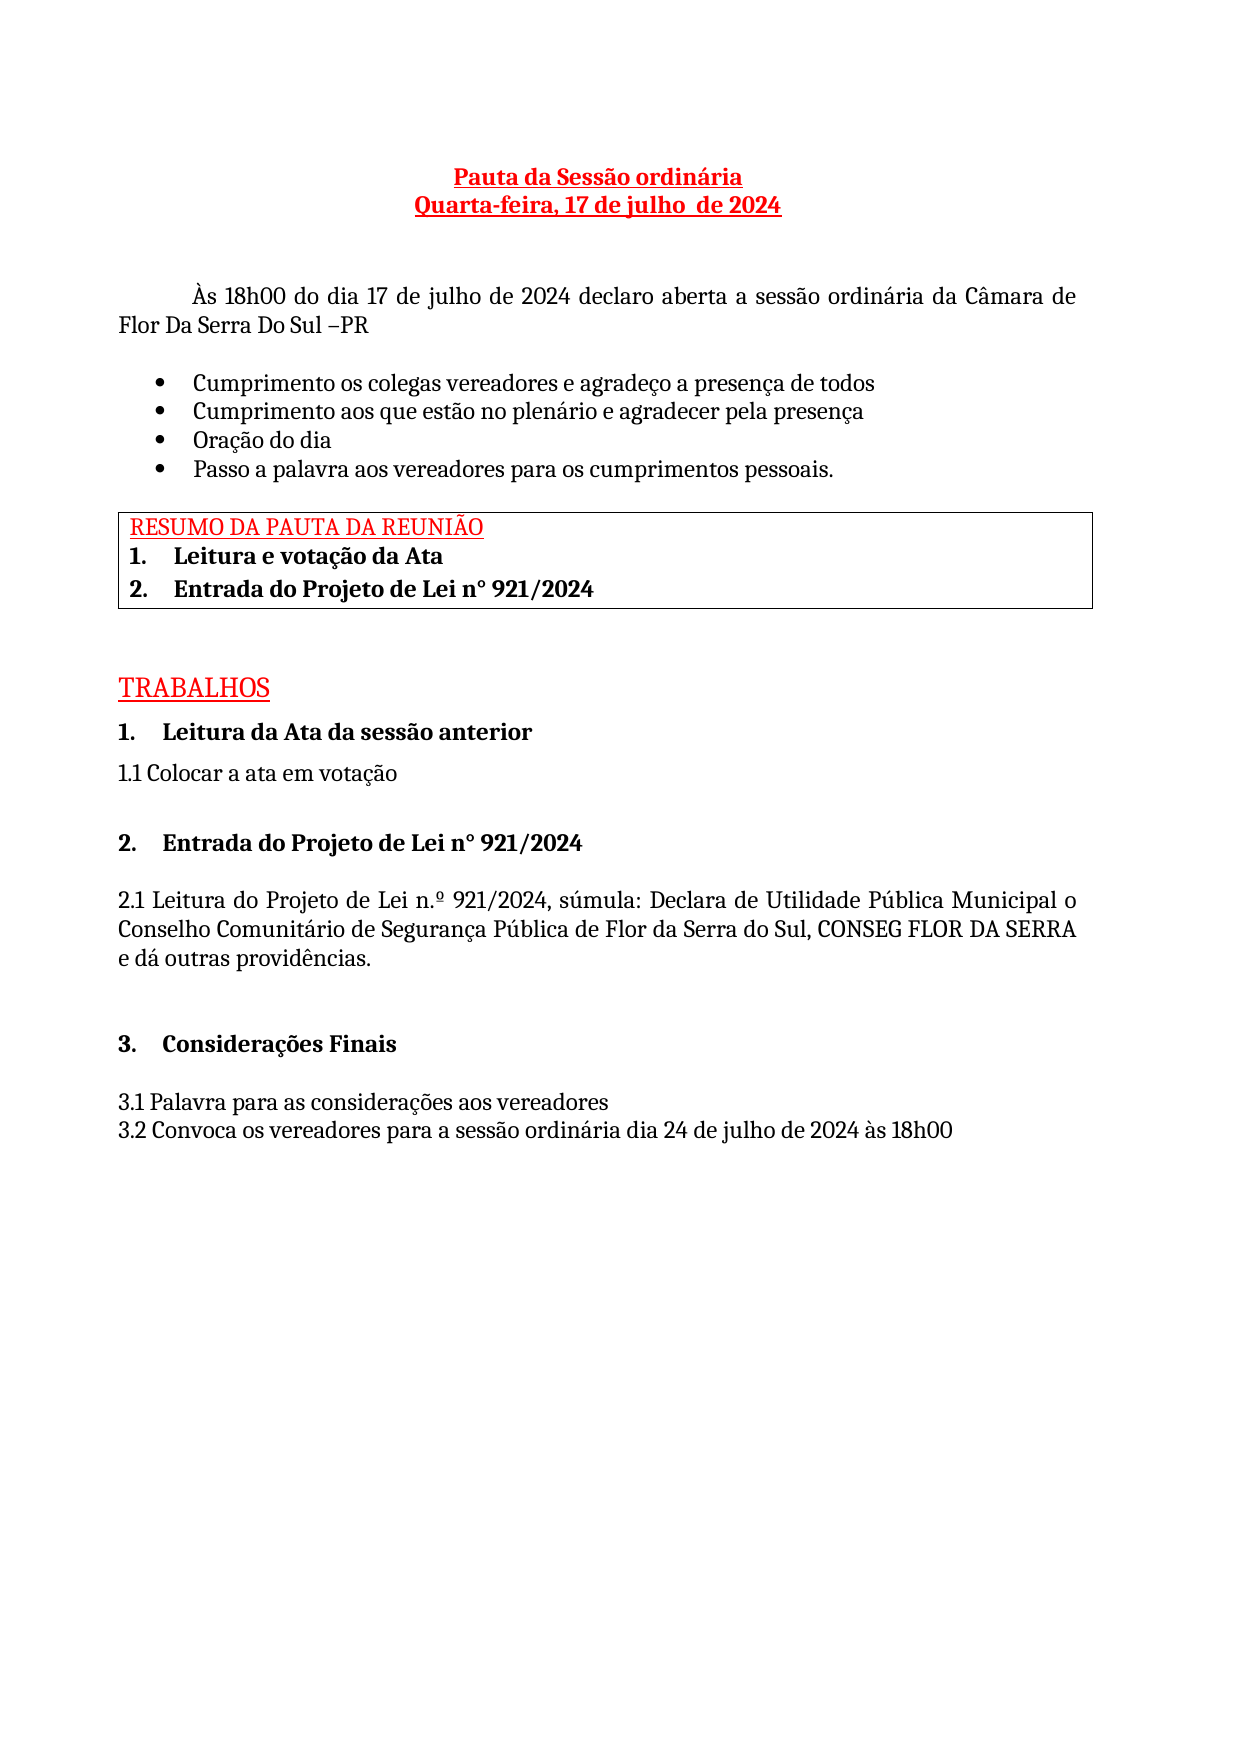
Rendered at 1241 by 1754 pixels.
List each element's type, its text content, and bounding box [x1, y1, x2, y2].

text Pauta da Sessão ordinária [24, 162, 1078, 191]
text 2.1 Leitura do Projeto de Lei n.º 921/2024, súmula: Declara de Utilidade Pública Municipal o Conselho Comunitário de Segurança Pública de Flor da Serra do Sul, CONSEG FLOR DA SERRA e dá outras providências. [118, 886, 1078, 972]
list Entrada do Projeto de Lei n° 921/2024 [118, 829, 1078, 857]
list Cumprimento os colegas vereadores e agradeço a presença de todos [156, 368, 1078, 397]
list Leitura da Ata da sessão anterior [118, 717, 1078, 746]
table_header RESUMO DA PAUTA DA REUNIÃO Leitura e votação da Ata Entrada do Projeto de Lei n° 921/2024 [119, 513, 1092, 608]
text 1.1 Colocar a ata em votação [118, 759, 1078, 787]
list Considerações Finais [118, 1030, 1078, 1059]
list Oração do dia [156, 426, 1078, 455]
list Cumprimento aos que estão no plenário e agradecer pela presença [156, 397, 1078, 426]
text Quarta-feira, 17 de julho de 2024 [24, 191, 1078, 220]
list Passo a palavra aos vereadores para os cumprimentos pessoais. [156, 455, 1078, 483]
text 3.1 Palavra para as considerações aos vereadores [118, 1087, 1078, 1116]
text 3.2 Convoca os vereadores para a sessão ordinária dia 24 de julho de 2024 às 18h00 [118, 1116, 1078, 1145]
text Às 18h00 do dia 17 de julho de 2024 declaro aberta a sessão ordinária da Câmara de Flor Da Serra Do Sul –PR [118, 282, 1078, 340]
text TRABALHOS [118, 671, 1078, 705]
